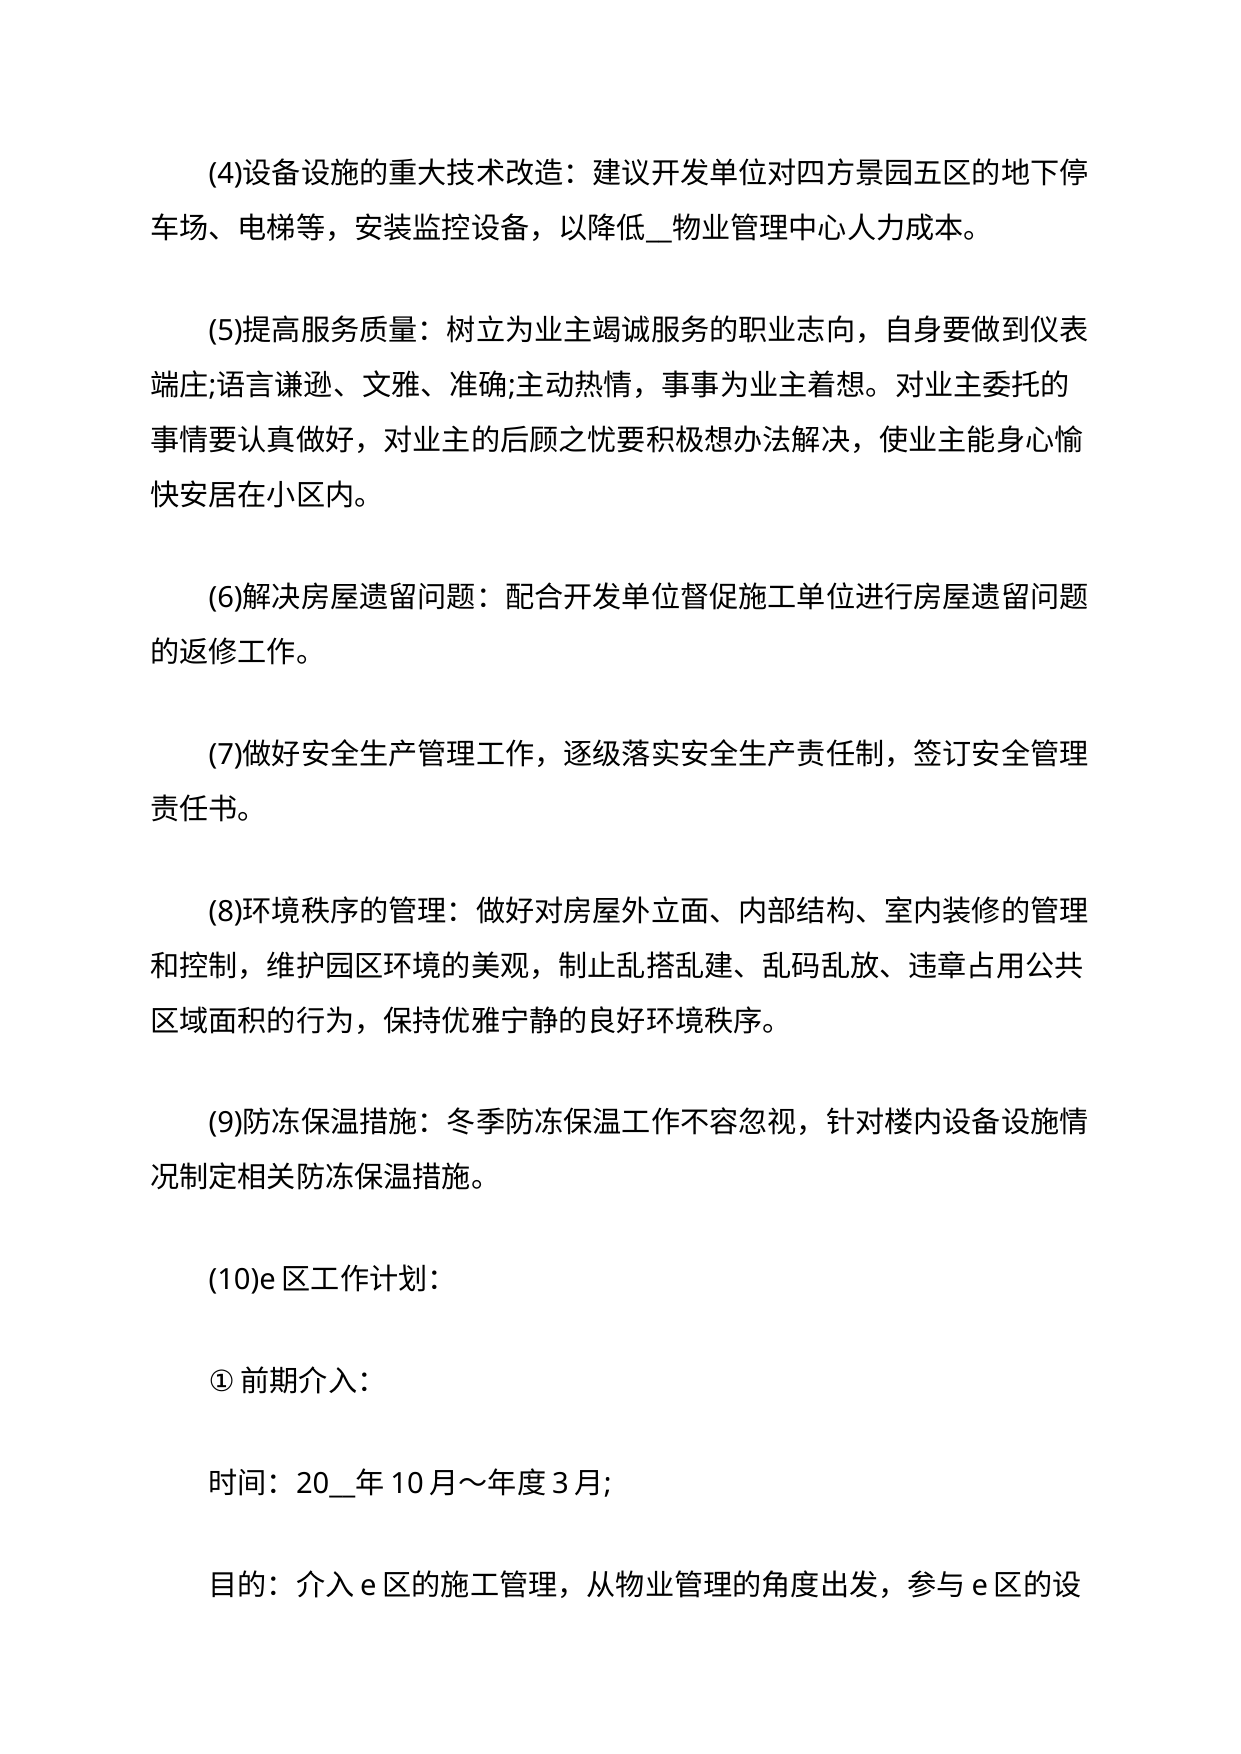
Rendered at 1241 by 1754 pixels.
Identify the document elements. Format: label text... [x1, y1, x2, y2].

text (4)设备设施的重大技术改造：建议开发单位对四方景园五区的地下停车场、电梯等，安装监控设备，以降低__物业管理中心人力成本。 [150, 150, 1090, 247]
text (6)解决房屋遗留问题：配合开发单位督促施工单位进行房屋遗留问题的返修工作。 [150, 574, 1090, 671]
text (7)做好安全生产管理工作，逐级落实安全生产责任制，签订安全管理责任书。 [150, 730, 1090, 828]
text (5)提高服务质量：树立为业主竭诚服务的职业志向，自身要做到仪表端庄;语言谦逊、文雅、准确;主动热情，事事为业主着想。对业主委托的事情要认真做好，对业主的后顾之忧要积极想办法解决，使业主能身心愉快安居在小区内。 [150, 307, 1090, 514]
text (9)防冻保温措施：冬季防冻保温工作不容忽视，针对楼内设备设施情况制定相关防冻保温措施。 [150, 1099, 1090, 1196]
text (10)e区工作计划： [150, 1256, 1090, 1298]
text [150, 1562, 1090, 1604]
text (8)环境秩序的管理：做好对房屋外立面、内部结构、室内装修的管理和控制，维护园区环境的美观，制止乱搭乱建、乱码乱放、违章占用公共区域面积的行为，保持优雅宁静的良好环境秩序。 [150, 887, 1090, 1039]
text 时间：20__年10月～年度3月; [150, 1459, 1090, 1502]
text ①前期介入： [150, 1358, 1090, 1400]
